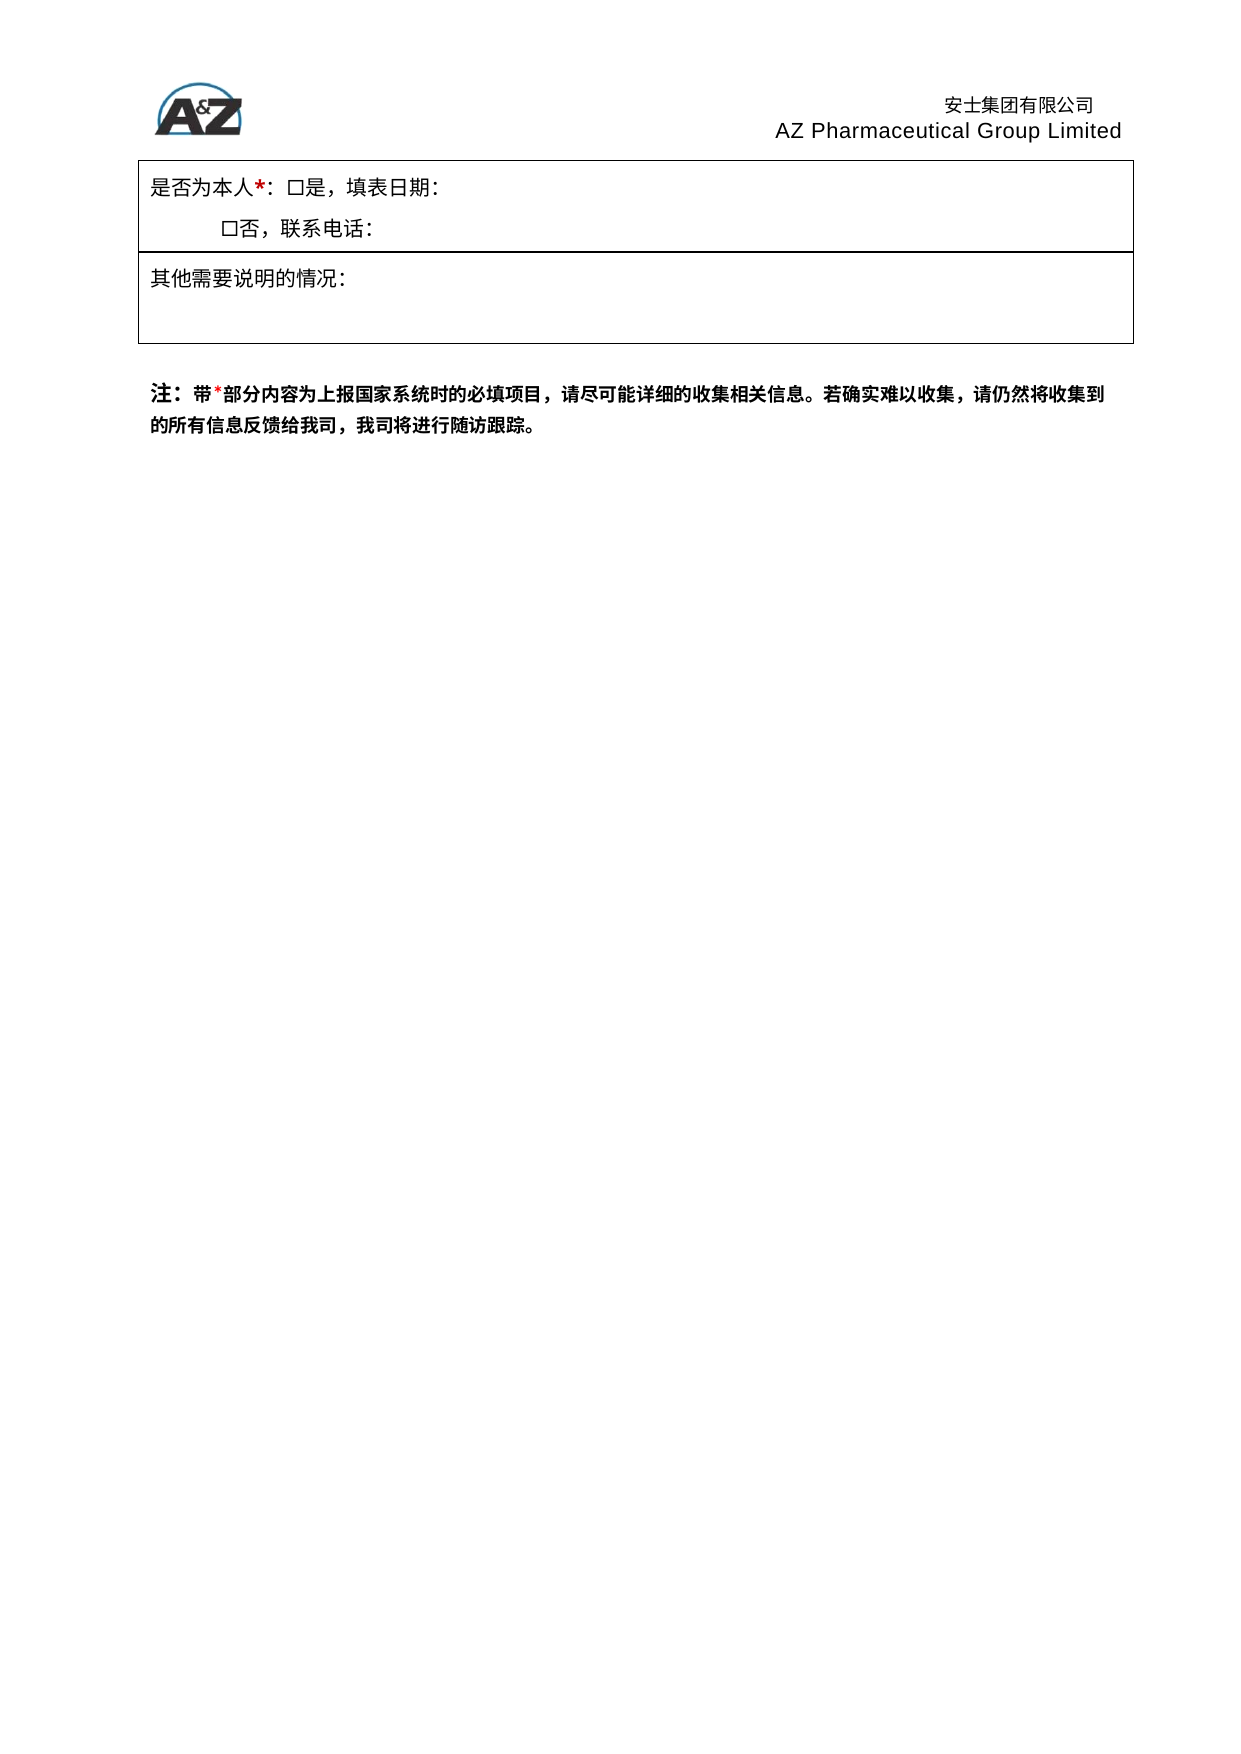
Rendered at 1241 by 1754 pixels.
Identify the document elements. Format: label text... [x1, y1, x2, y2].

picture [150, 74, 243, 146]
text 注：带*部分内容为上报国家系统时的必填项目，请尽可能详细的收集相关信息。若确实难以收集，请仍然将收集到的所有信息反馈给我司，我司将进行随访跟踪。 [150, 376, 1122, 441]
table_cell 是否为本人*：是，填表日期： 否，联系电话： [139, 161, 1133, 251]
table_cell 其他需要说明的情况： [139, 253, 1133, 342]
